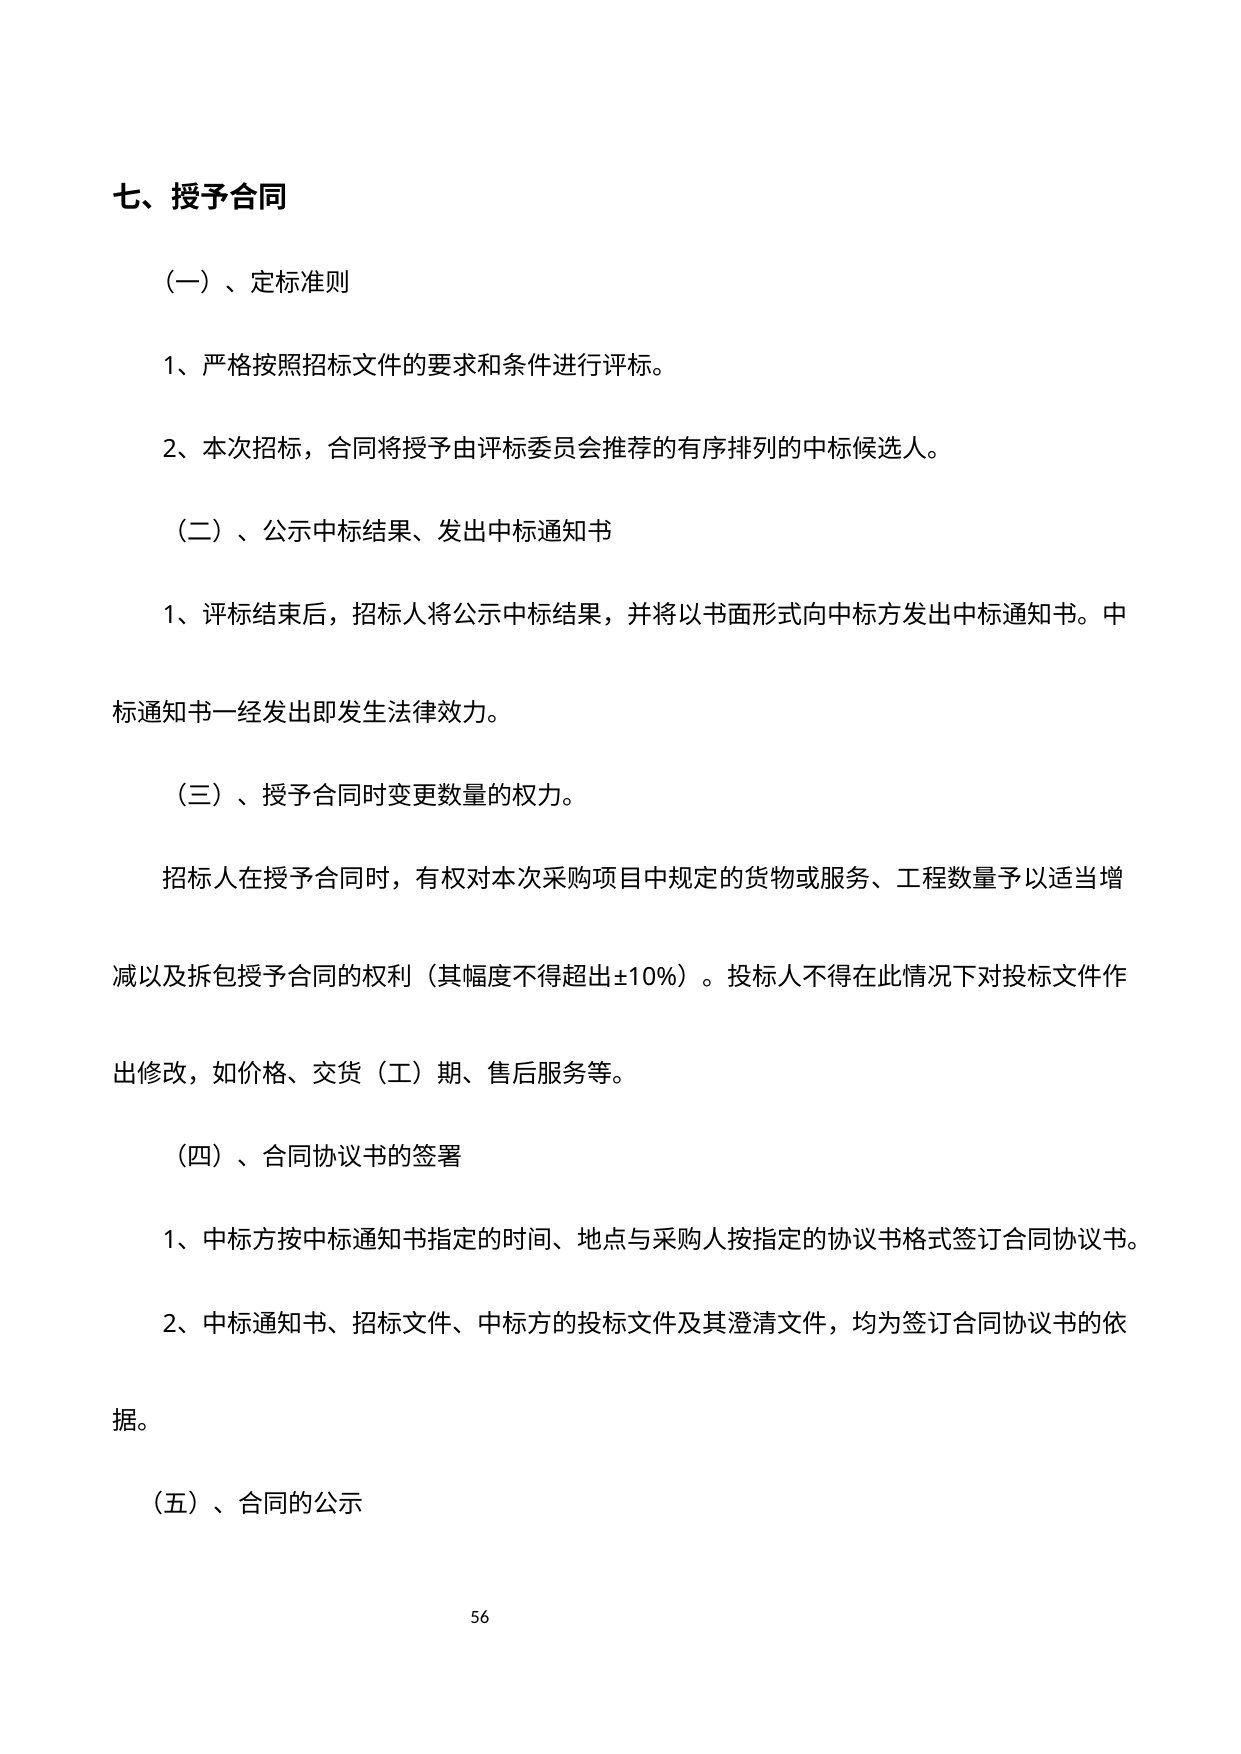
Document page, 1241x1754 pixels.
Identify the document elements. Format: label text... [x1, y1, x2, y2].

text （三）、授予合同时变更数量的权力。 [112, 761, 1128, 826]
text （二）、公示中标结果、发出中标通知书 [112, 497, 1128, 562]
text 七、授予合同 [112, 162, 1128, 227]
text （四）、合同协议书的签署 [112, 1122, 1128, 1187]
text 1、中标方按中标通知书指定的时间、地点与采购人按指定的协议书格式签订合同协议书。 [112, 1206, 1128, 1271]
text 2、中标通知书、招标文件、中标方的投标文件及其澄清文件，均为签订合同协议书的依据。 [112, 1289, 1128, 1451]
text 2、本次招标，合同将授予由评标委员会推荐的有序排列的中标候选人。 [112, 414, 1128, 479]
text （五）、合同的公示 [112, 1469, 1128, 1534]
text 1、评标结束后，招标人将公示中标结果，并将以书面形式向中标方发出中标通知书。中标通知书一经发出即发生法律效力。 [112, 581, 1128, 743]
text （一）、定标准则 [112, 248, 1128, 313]
text 1、严格按照招标文件的要求和条件进行评标。 [112, 331, 1128, 396]
text 招标人在授予合同时，有权对本次采购项目中规定的货物或服务、工程数量予以适当增减以及拆包授予合同的权利（其幅度不得超出±10%）。投标人不得在此情况下对投标文件作出修改，如价格、交货（工）期、售后服务等。 [112, 844, 1128, 1104]
